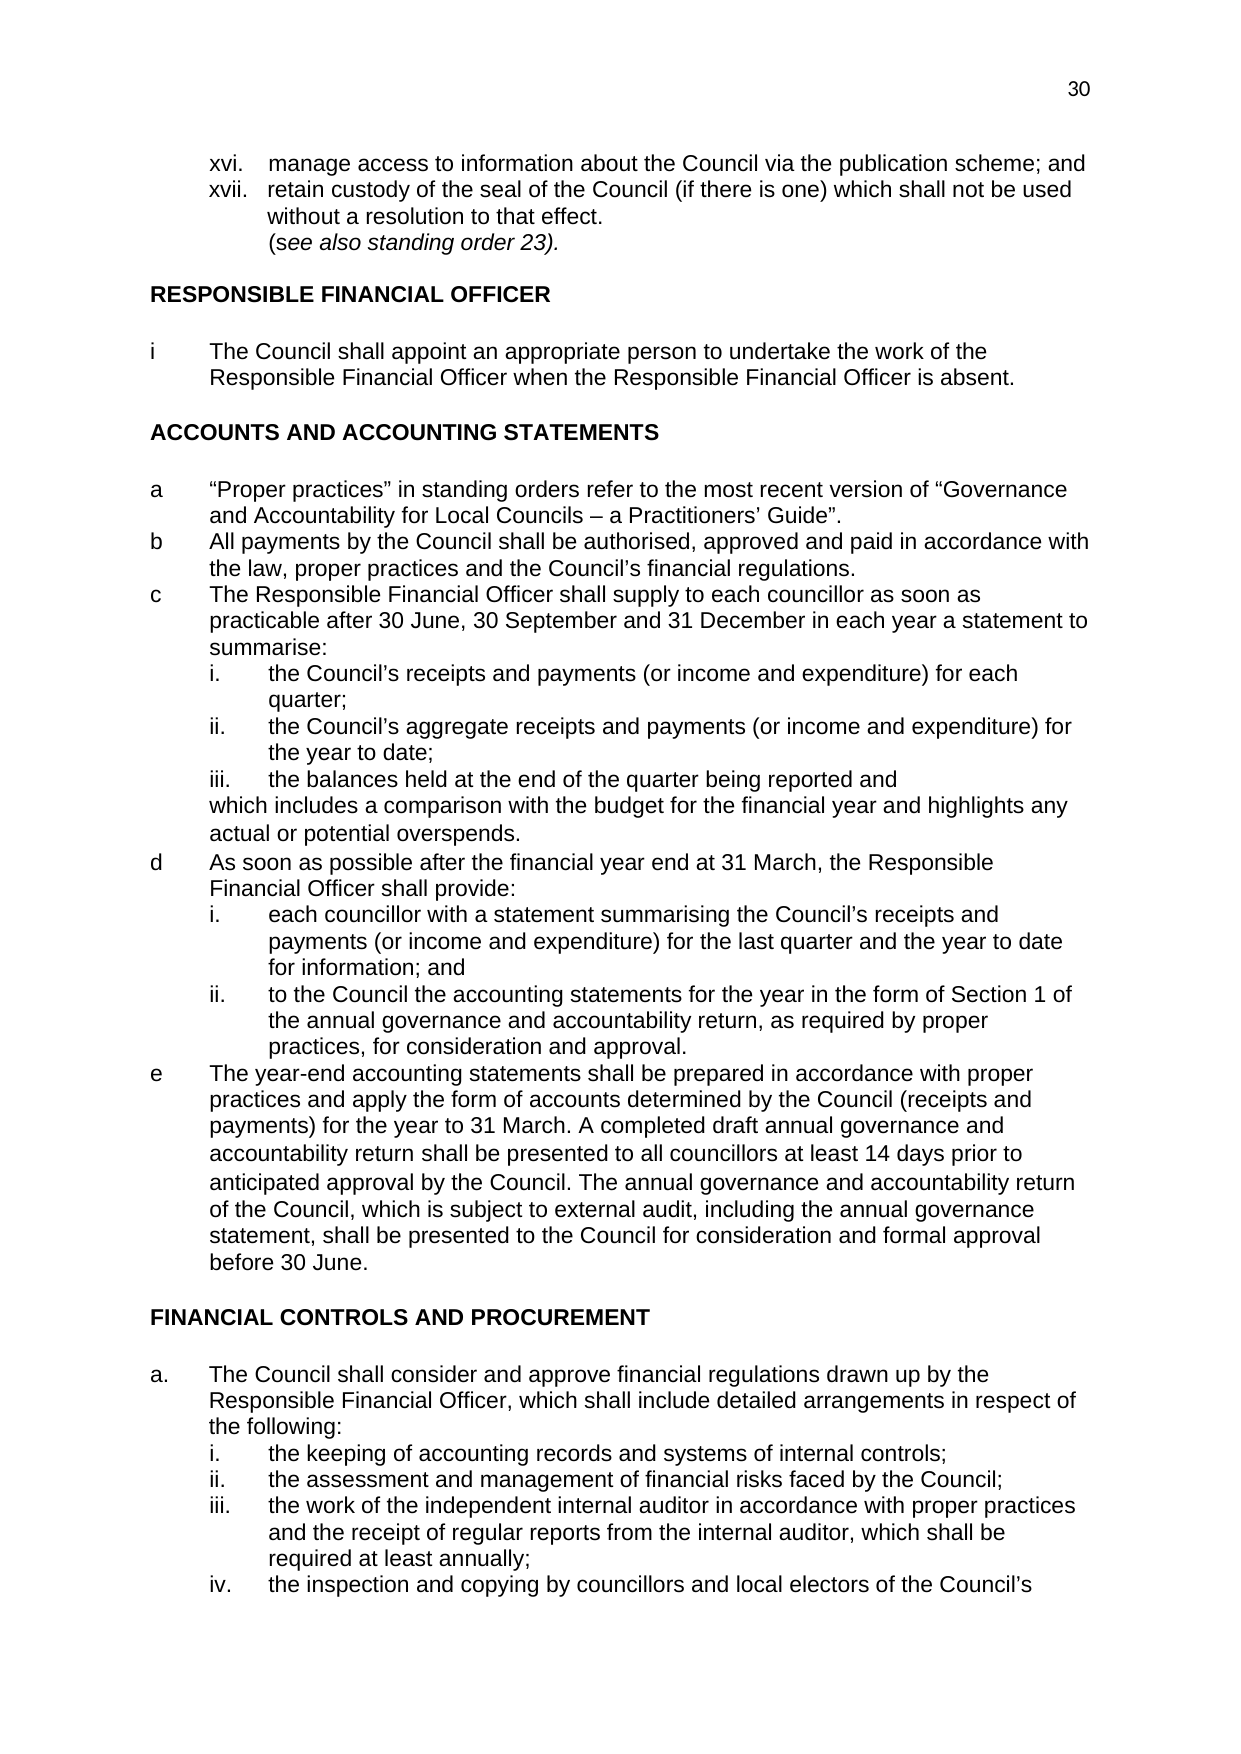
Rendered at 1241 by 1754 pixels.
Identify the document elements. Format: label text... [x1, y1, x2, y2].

list All payments by the Council shall be authorised, approved and paid in accordance with the law, proper practices and the Council’s financial regulations. [150, 528, 1090, 581]
list manage access to information about the Council via the publication scheme; and [209, 150, 1090, 176]
list each councillor with a statement summarising the Council’s receipts and payments (or income and expenditure) for the last quarter and the year to date for information; and [209, 901, 1090, 981]
list the Council’s receipts and payments (or income and expenditure) for each quarter; [209, 660, 1090, 713]
text FINANCIAL CONTROLS AND PROCUREMENT [150, 1304, 1090, 1330]
list the balances held at the end of the quarter being reported and [209, 766, 1090, 792]
list retain custody of the seal of the Council (if there is one) which shall not be used without a resolution to that effect. [208, 176, 1090, 229]
list “Proper practices” in standing orders refer to the most recent version of “Governance and Accountability for Local Councils – a Practitioners’ Guide”. [150, 476, 1090, 528]
list to the Council the accounting statements for the year in the form of Section 1 of the annual governance and accountability return, as required by proper practices, for consideration and approval. [209, 981, 1090, 1059]
list the keeping of accounting records and systems of internal controls; [209, 1439, 1090, 1466]
text which includes a comparison with the budget for the financial year and highlights any actual or potential overspends. [209, 792, 1090, 847]
list the Council’s aggregate receipts and payments (or income and expenditure) for the year to date; [209, 713, 1090, 766]
list The Responsible Financial Officer shall supply to each councillor as soon as practicable after 30 June, 30 September and 31 December in each year a statement to summarise: [150, 581, 1090, 660]
list the work of the independent internal auditor in accordance with proper practices and the receipt of regular reports from the internal auditor, which shall be required at least annually; [209, 1492, 1090, 1571]
list The year-end accounting statements shall be prepared in accordance with proper practices and apply the form of accounts determined by the Council (receipts and payments) for the year to 31 March. A completed draft annual governance and accountability return shall be presented to all councillors at least 14 days prior to anticipated approval by the Council. The annual governance and accountability return of the Council, which is subject to external audit, including the annual governance statement, shall be presented to the Council for consideration and formal approval before 30 June. [150, 1059, 1090, 1275]
text (see also standing order 23). [252, 229, 1090, 255]
text ACCOUNTS AND ACCOUNTING STATEMENTS [150, 419, 1090, 445]
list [209, 1571, 1090, 1598]
list the assessment and management of financial risks faced by the Council; [209, 1466, 1090, 1492]
list The Council shall consider and approve financial regulations drawn up by the Responsible Financial Officer, which shall include detailed arrangements in respect of the following: [150, 1361, 1090, 1439]
text RESPONSIBLE FINANCIAL OFFICER [150, 281, 1090, 307]
list The Council shall appoint an appropriate person to undertake the work of the Responsible Financial Officer when the Responsible Financial Officer is absent. [150, 338, 1090, 390]
list As soon as possible after the financial year end at 31 March, the Responsible Financial Officer shall provide: [150, 849, 1090, 901]
